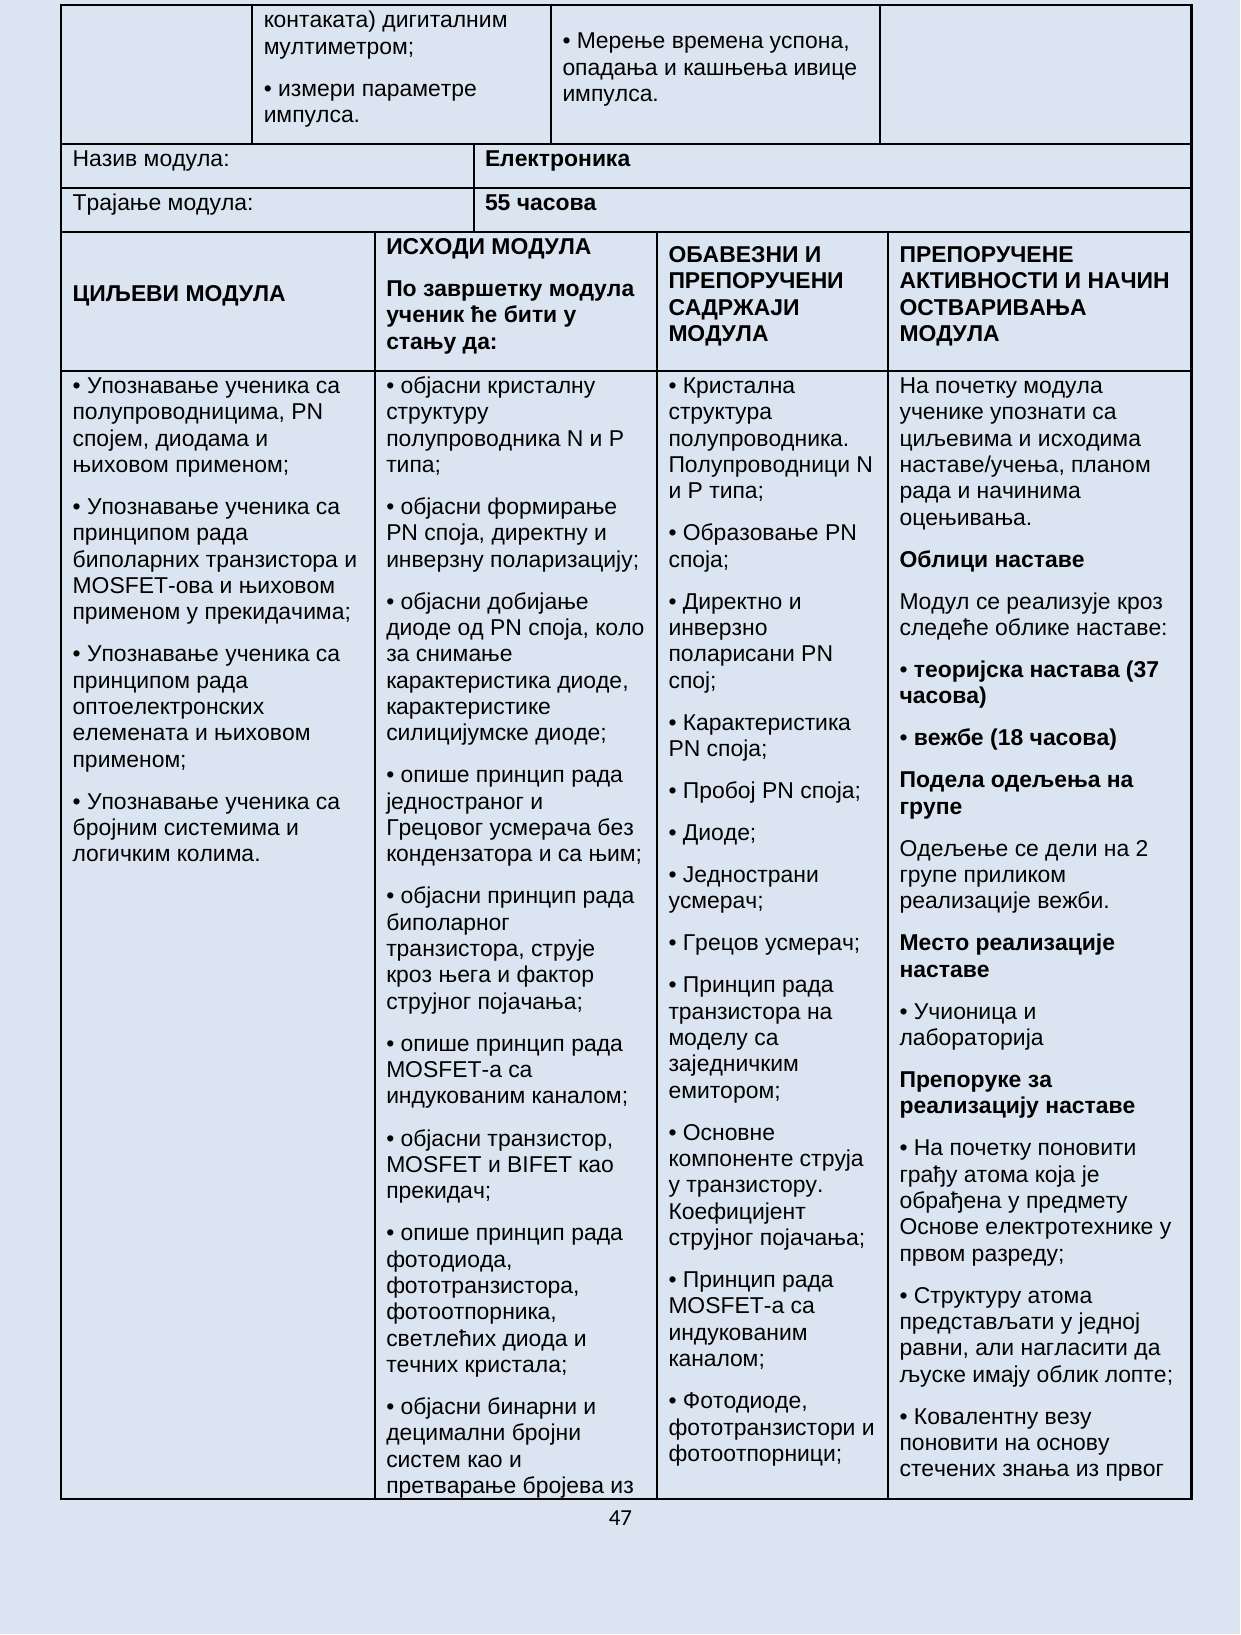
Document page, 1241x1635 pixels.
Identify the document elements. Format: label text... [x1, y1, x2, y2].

table_cell Електроника [475, 145, 1190, 187]
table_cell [881, 6, 1190, 143]
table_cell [552, 6, 879, 143]
table_cell ИСХОДИ МОДУЛА По завршетку модула ученик ће бити у стању да: [376, 233, 656, 370]
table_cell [253, 6, 550, 143]
table_cell ЦИЉЕВИ МОДУЛА [62, 233, 374, 370]
table_cell Назив модула: [62, 145, 473, 187]
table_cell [658, 372, 887, 1498]
table_cell 55 часова [475, 189, 1190, 231]
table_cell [889, 372, 1190, 1498]
table_cell ПРЕПОРУЧЕНЕ АКТИВНОСТИ И НАЧИН ОСТВАРИВАЊА МОДУЛА [889, 233, 1190, 370]
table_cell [62, 6, 251, 143]
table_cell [376, 372, 656, 1498]
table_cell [62, 372, 374, 1498]
table_cell ОБАВЕЗНИ И ПРЕПОРУЧЕНИ САДРЖАЈИ МОДУЛА [658, 233, 887, 370]
table_cell Трајање модула: [62, 189, 473, 231]
